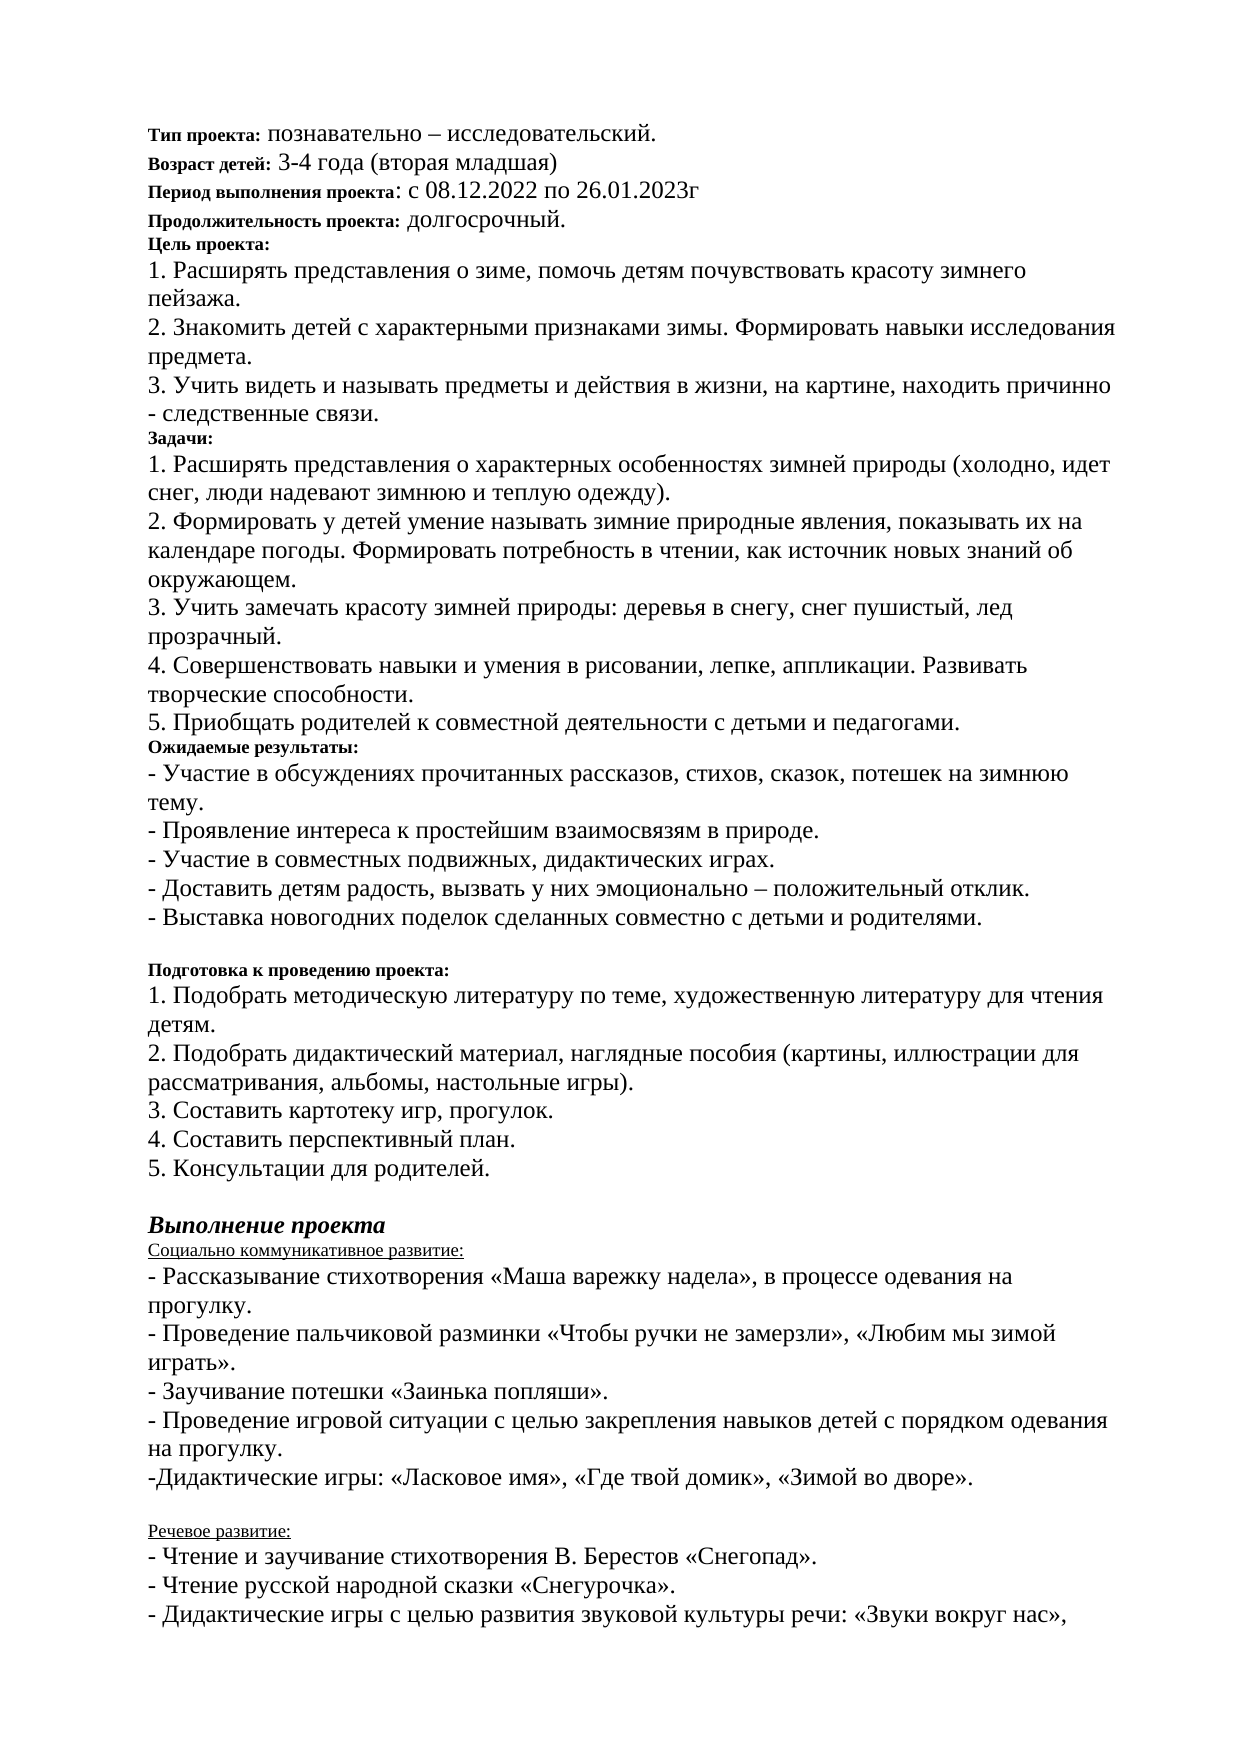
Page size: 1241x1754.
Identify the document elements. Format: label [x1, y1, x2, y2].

text [148, 118, 1122, 1627]
